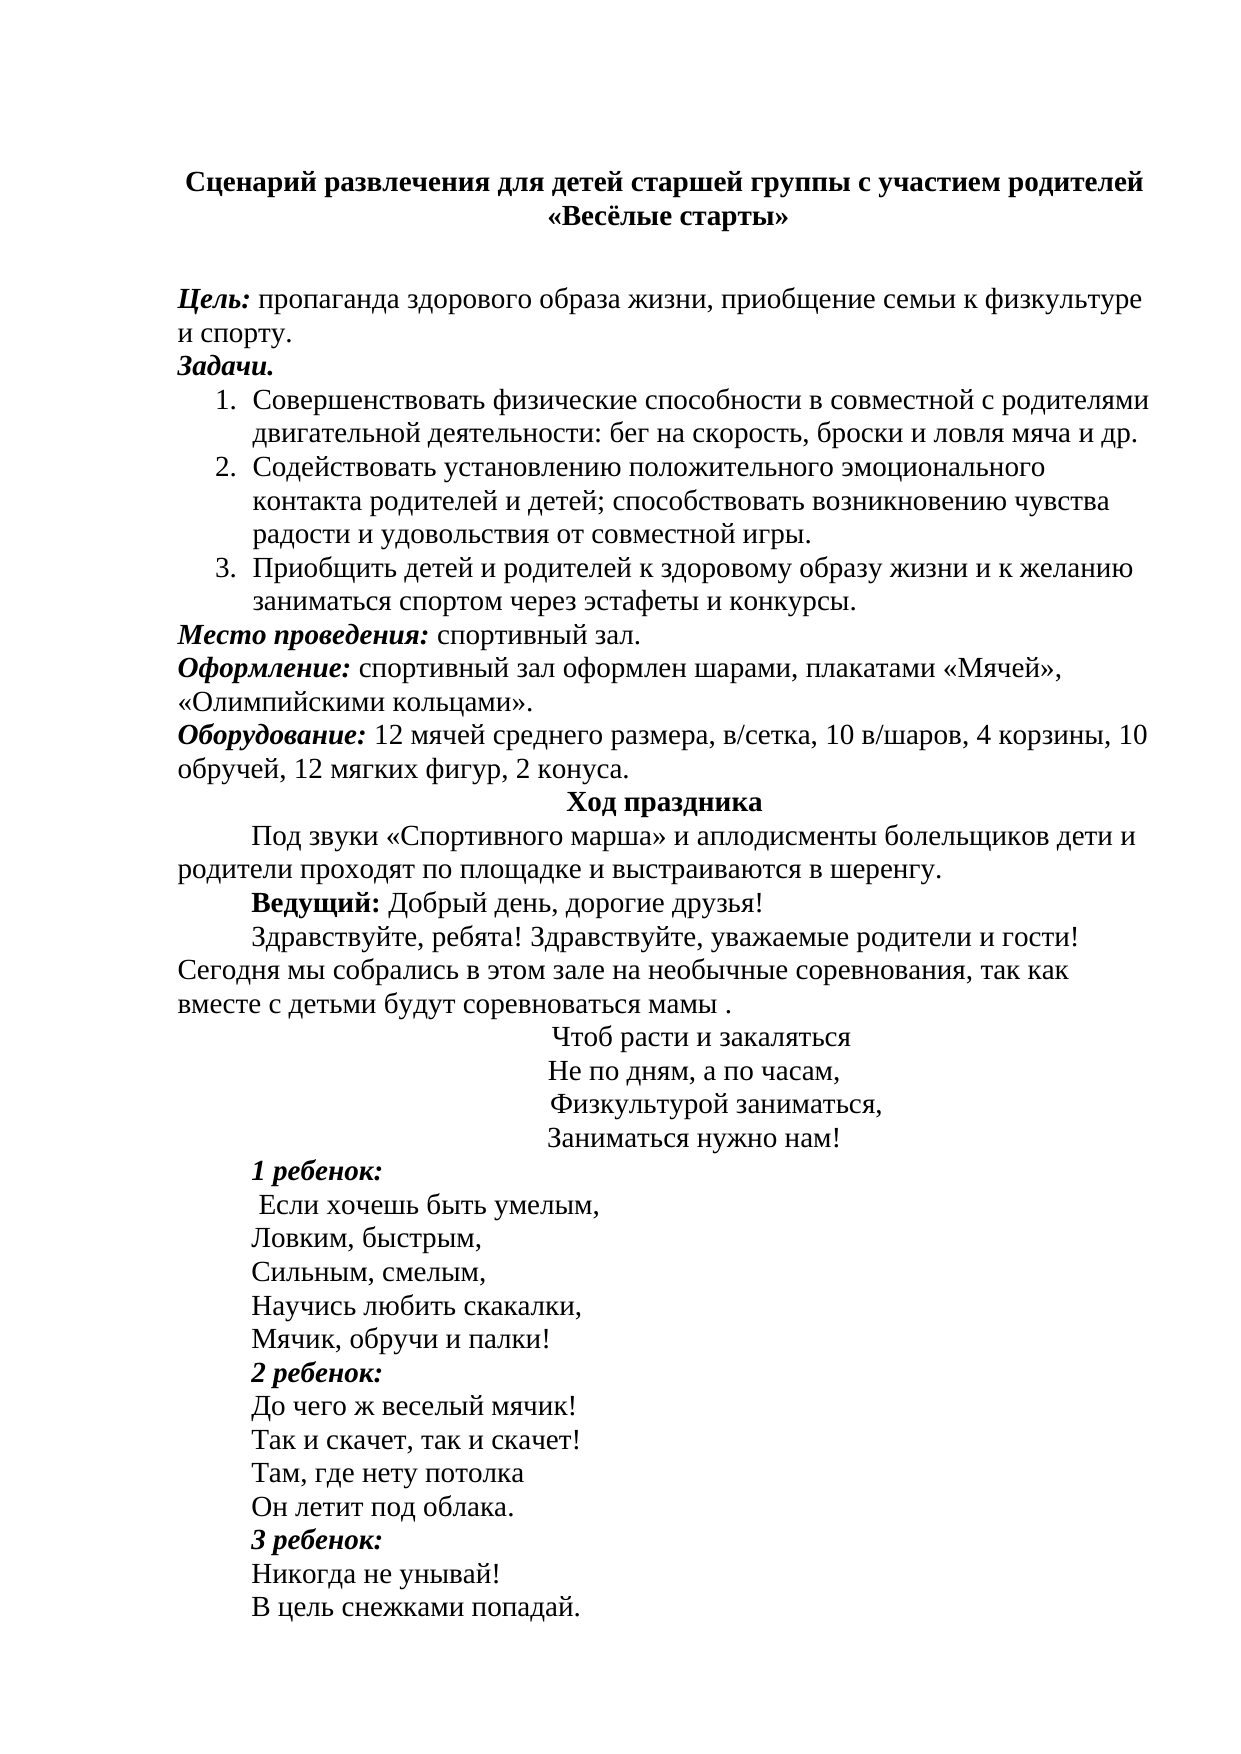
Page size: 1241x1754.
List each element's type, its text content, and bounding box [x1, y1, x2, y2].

text Оборудование: 12 мячей среднего размера, в/сетка, 10 в/шаров, 4 корзины, 10 обручей, 12 мягких фигур, 2 конуса. [177, 717, 1152, 784]
text Не по дням, а по часам, [177, 1053, 1152, 1086]
text В цель снежками попадай. [177, 1589, 1152, 1623]
text Там, где нету потолка [177, 1455, 1152, 1489]
text Если хочешь быть умелым, [177, 1187, 1152, 1221]
text Научись любить скакалки, [177, 1288, 1152, 1321]
text Ведущий: Добрый день, дорогие друзья! [177, 885, 1152, 919]
list Содействовать установлению положительного эмоционального контакта родителей и детей; способствовать возникновению чувства радости и удовольствия от совместной игры. [215, 449, 1152, 550]
text Оформление: спортивный зал оформлен шарами, плакатами «Мячей», «Олимпийскими кольцами». [177, 650, 1152, 717]
text Заниматься нужно нам! [177, 1120, 1152, 1153]
text Сценарий развлечения для детей старшей группы с участием родителей «Весёлые старты» [177, 164, 1152, 231]
text Ловким, быстрым, [177, 1221, 1152, 1254]
text Никогда не унывай! [177, 1556, 1152, 1589]
text Цель: пропаганда здорового образа жизни, приобщение семьи к физкультуре и спорту. [177, 281, 1152, 348]
text Он летит под облака. [177, 1489, 1152, 1522]
text 3 ребенок: [177, 1522, 1152, 1556]
text До чего ж веселый мячик! [177, 1388, 1152, 1422]
list Приобщить детей и родителей к здоровому образу жизни и к желанию заниматься спортом через эстафеты и конкурсы. [215, 550, 1152, 617]
text Мячик, обручи и палки! [177, 1321, 1152, 1355]
text Место проведения: спортивный зал. [177, 617, 1152, 650]
text Ход праздника [177, 784, 1152, 818]
text 2 ребенок: [177, 1355, 1152, 1388]
list Совершенствовать физические способности в совместной с родителями двигательной деятельности: бег на скорость, броски и ловля мяча и др. [215, 382, 1152, 449]
text Сильным, смелым, [177, 1254, 1152, 1288]
text Так и скачет, так и скачет! [177, 1422, 1152, 1455]
text Здравствуйте, ребята! Здравствуйте, уважаемые родители и гости! Сегодня мы собрались в этом зале на необычные соревнования, так как вместе с детьми будут соревноваться мамы . [177, 919, 1152, 1019]
text Задачи. [177, 348, 1152, 382]
text Физкультурой заниматься, [177, 1086, 1152, 1120]
text 1 ребенок: [177, 1153, 1152, 1187]
text Под звуки «Спортивного марша» и аплодисменты болельщиков дети и родители проходят по площадке и выстраиваются в шеренгу. [177, 818, 1152, 885]
text Чтоб расти и закаляться [177, 1019, 1152, 1053]
